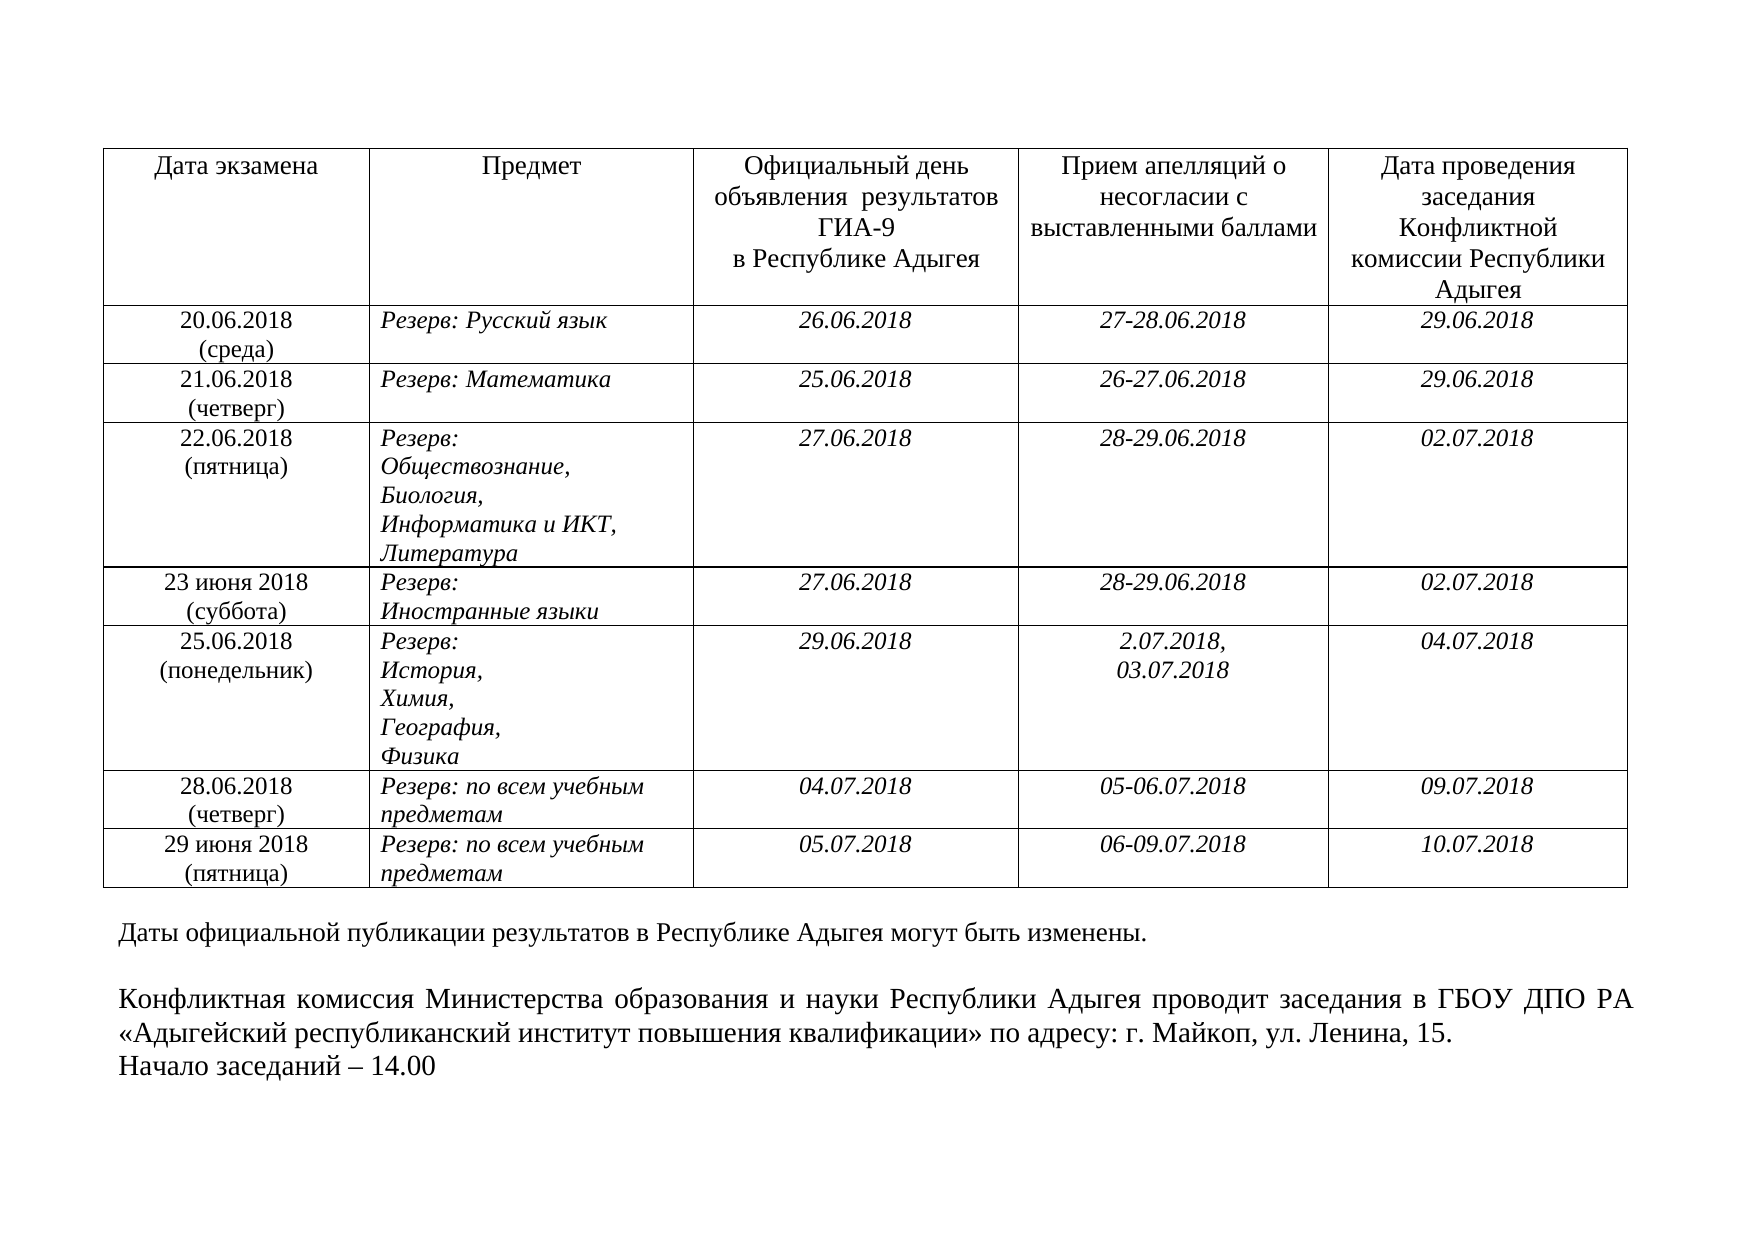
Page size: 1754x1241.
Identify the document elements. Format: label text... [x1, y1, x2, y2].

table_cell 29.06.2018 [1329, 364, 1627, 422]
table_cell Резерв: по всем учебным предметам [370, 829, 693, 887]
table_cell 25.06.2018 [694, 364, 1018, 422]
table_cell 29.06.2018 [1329, 306, 1627, 363]
table_cell 22.06.2018 (пятница) [104, 423, 369, 566]
text Начало заседаний – 14.00 [118, 1048, 1636, 1082]
table_cell 27.06.2018 [694, 568, 1018, 625]
table_cell 20.06.2018 (среда) [104, 306, 369, 363]
table_cell 05-06.07.2018 [1019, 771, 1328, 828]
table_cell 23 июня 2018 (суббота) [104, 568, 369, 625]
table_header Дата экзамена [104, 149, 369, 304]
table_header Прием апелляций о несогласии с выставленными баллами [1019, 149, 1328, 304]
table_header Дата проведения заседания Конфликтной комиссии Республики Адыгея [1329, 149, 1627, 304]
text Даты официальной публикации результатов в Республике Адыгея могут быть изменены. [118, 917, 1636, 948]
table_cell 29 июня 2018 (пятница) [104, 829, 369, 887]
table_cell Резерв: Русский язык [370, 306, 693, 363]
table_cell 05.07.2018 [694, 829, 1018, 887]
table_cell 06-09.07.2018 [1019, 829, 1328, 887]
table_cell 04.07.2018 [694, 771, 1018, 828]
table_cell Резерв: История, Химия, География, Физика [370, 626, 693, 770]
table_cell 09.07.2018 [1329, 771, 1627, 828]
text Конфликтная комиссия Министерства образования и науки Республики Адыгея проводит заседания в ГБОУ ДПО РА «Адыгейский республиканский институт повышения квалификации» по адресу: г. Майкоп, ул. Ленина, 15. [118, 981, 1636, 1048]
table_header Официальный день объявления результатов ГИА-9 в Республике Адыгея [694, 149, 1018, 304]
table_cell 28-29.06.2018 [1019, 568, 1328, 625]
table_cell 04.07.2018 [1329, 626, 1627, 770]
table_cell 29.06.2018 [694, 626, 1018, 770]
table_cell Резерв: Математика [370, 364, 693, 422]
table_cell Резерв: Иностранные языки [370, 568, 693, 625]
table_cell 21.06.2018 (четверг) [104, 364, 369, 422]
table_cell 02.07.2018 [1329, 423, 1627, 566]
table_cell 2.07.2018, 03.07.2018 [1019, 626, 1328, 770]
table_cell 02.07.2018 [1329, 568, 1627, 625]
table_header Предмет [370, 149, 693, 304]
table_cell 26.06.2018 [694, 306, 1018, 363]
table_cell 27.06.2018 [694, 423, 1018, 566]
table_cell Резерв: по всем учебным предметам [370, 771, 693, 828]
table_cell 28-29.06.2018 [1019, 423, 1328, 566]
table_cell Резерв: Обществознание, Биология, Информатика и ИКТ, Литература [370, 423, 693, 566]
table_cell 26-27.06.2018 [1019, 364, 1328, 422]
table_cell 10.07.2018 [1329, 829, 1627, 887]
table_cell 27-28.06.2018 [1019, 306, 1328, 363]
table_cell 28.06.2018 (четверг) [104, 771, 369, 828]
table_cell 25.06.2018 (понедельник) [104, 626, 369, 770]
